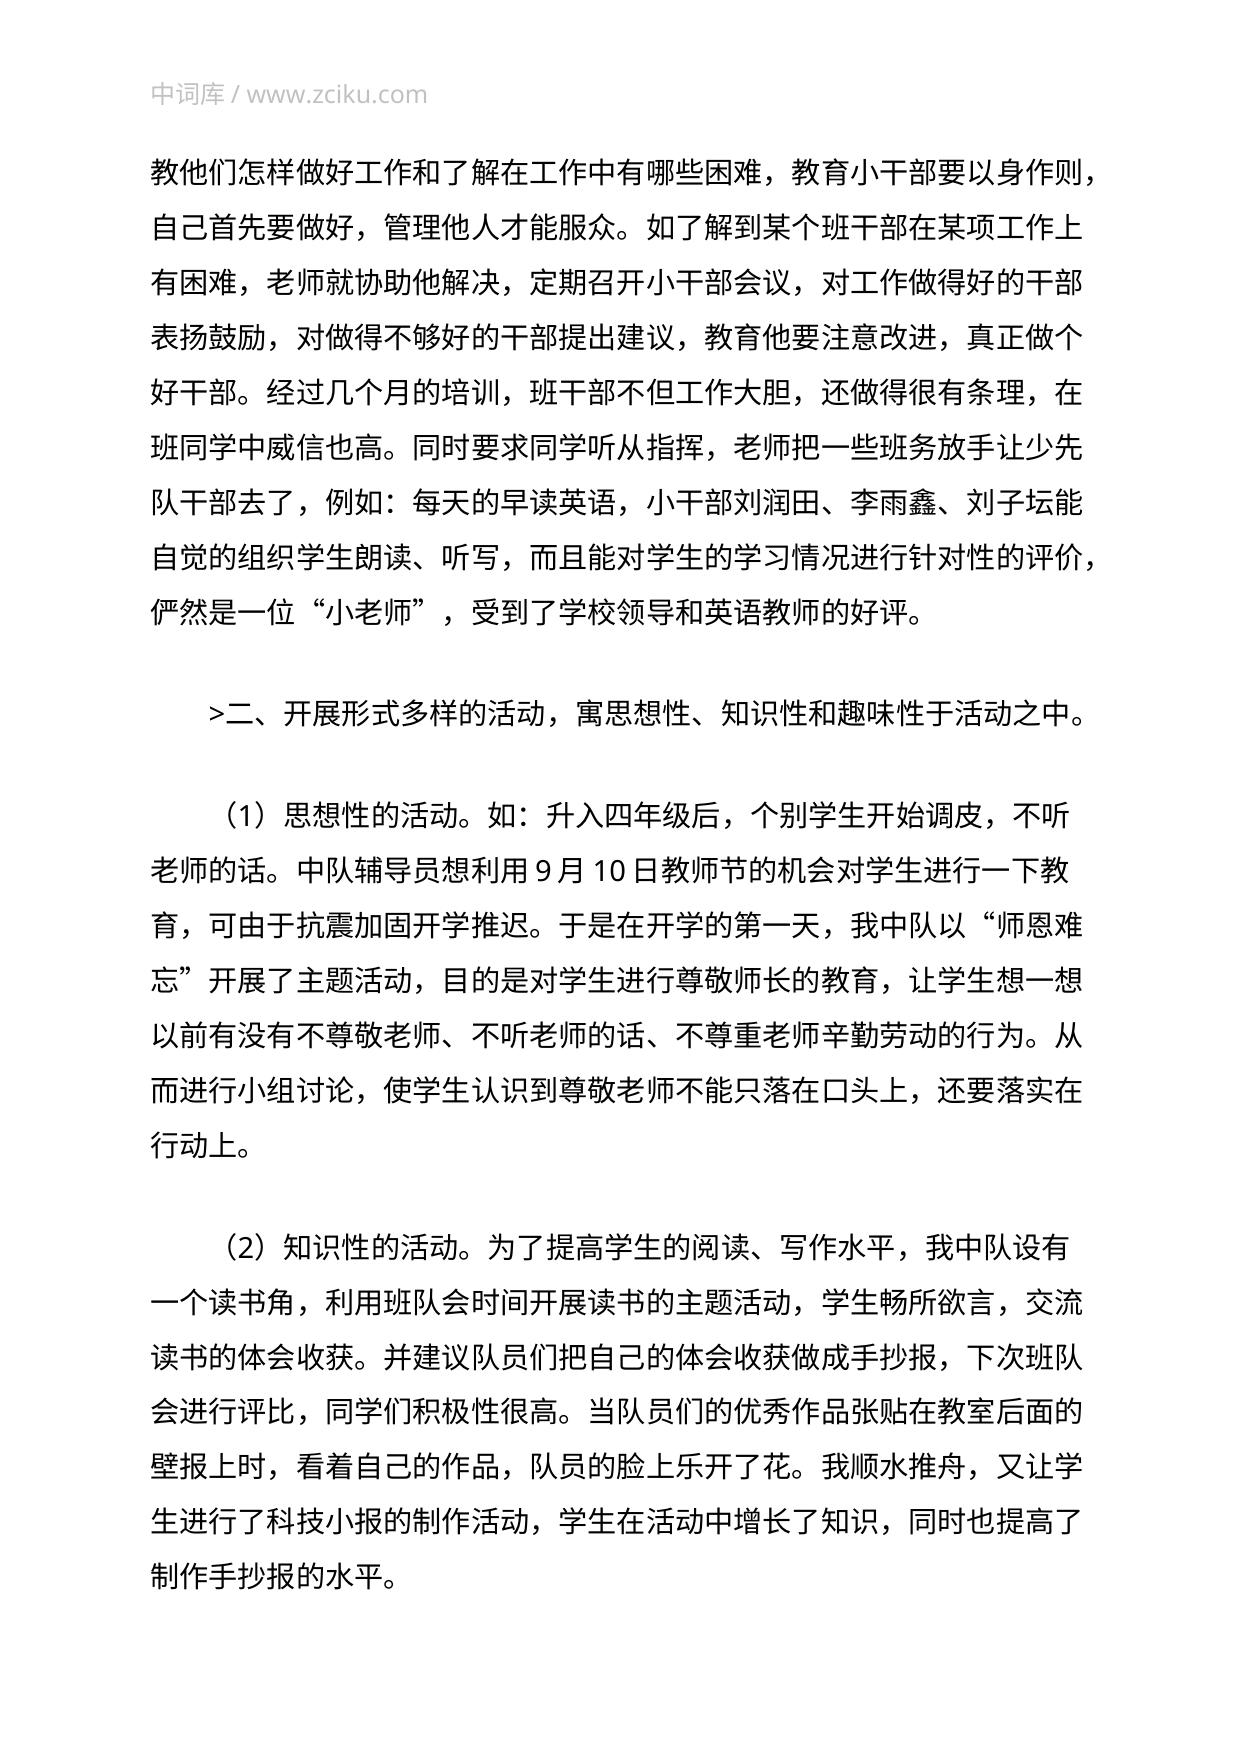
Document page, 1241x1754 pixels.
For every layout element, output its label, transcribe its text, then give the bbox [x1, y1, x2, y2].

text （1）思想性的活动。如：升入四年级后，个别学生开始调皮，不听老师的话。中队辅导员想利用9月10日教师节的机会对学生进行一下教育，可由于抗震加固开学推迟。于是在开学的第一天，我中队以“师恩难忘”开展了主题活动，目的是对学生进行尊敬师长的教育，让学生想一想以前有没有不尊敬老师、不听老师的话、不尊重老师辛勤劳动的行为。从而进行小组讨论，使学生认识到尊敬老师不能只落在口头上，还要落实在行动上。 [150, 793, 1090, 1165]
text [150, 150, 1090, 631]
text （2）知识性的活动。为了提高学生的阅读、写作水平，我中队设有一个读书角，利用班队会时间开展读书的主题活动，学生畅所欲言，交流读书的体会收获。并建议队员们把自己的体会收获做成手抄报，下次班队会进行评比，同学们积极性很高。当队员们的优秀作品张贴在教室后面的壁报上时，看着自己的作品，队员的脸上乐开了花。我顺水推舟，又让学生进行了科技小报的制作活动，学生在活动中增长了知识，同时也提高了制作手抄报的水平。 [150, 1224, 1090, 1596]
text >二、开展形式多样的活动，寓思想性、知识性和趣味性于活动之中。 [150, 691, 1090, 733]
